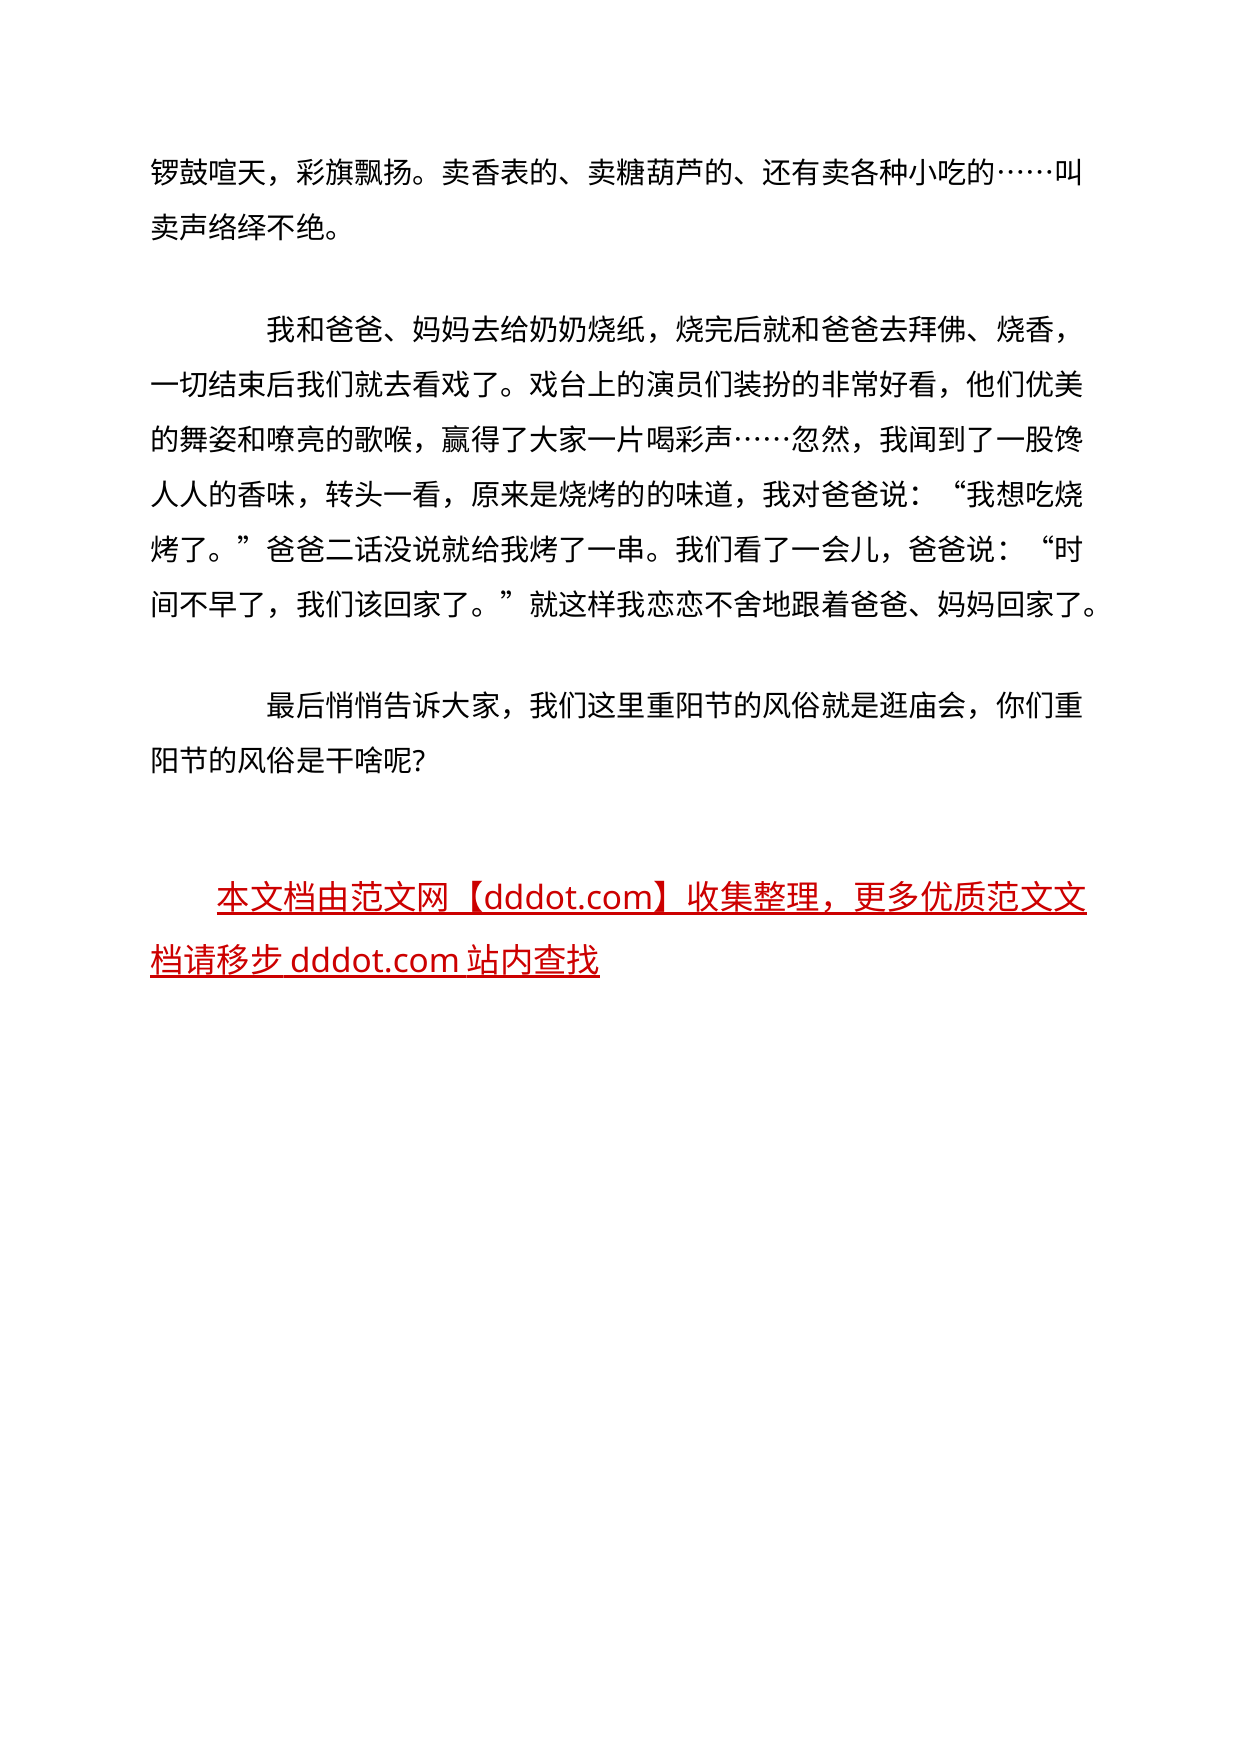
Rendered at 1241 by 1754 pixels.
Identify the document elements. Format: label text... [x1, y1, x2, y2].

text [150, 150, 1090, 247]
text 最后悄悄告诉大家，我们这里重阳节的风俗就是逛庙会，你们重阳节的风俗是干啥呢? [150, 683, 1090, 780]
text 本文档由范文网【dddot.com】收集整理，更多优质范文文档请移步dddot.com站内查找 [150, 871, 1090, 982]
text 我和爸爸、妈妈去给奶奶烧纸，烧完后就和爸爸去拜佛、烧香，一切结束后我们就去看戏了。戏台上的演员们装扮的非常好看，他们优美的舞姿和嘹亮的歌喉，赢得了大家一片喝彩声……忽然，我闻到了一股馋人人的香味，转头一看，原来是烧烤的的味道，我对爸爸说：“我想吃烧烤了。”爸爸二话没说就给我烤了一串。我们看了一会儿，爸爸说：“时间不早了，我们该回家了。”就这样我恋恋不舍地跟着爸爸、妈妈回家了。 [150, 307, 1090, 623]
